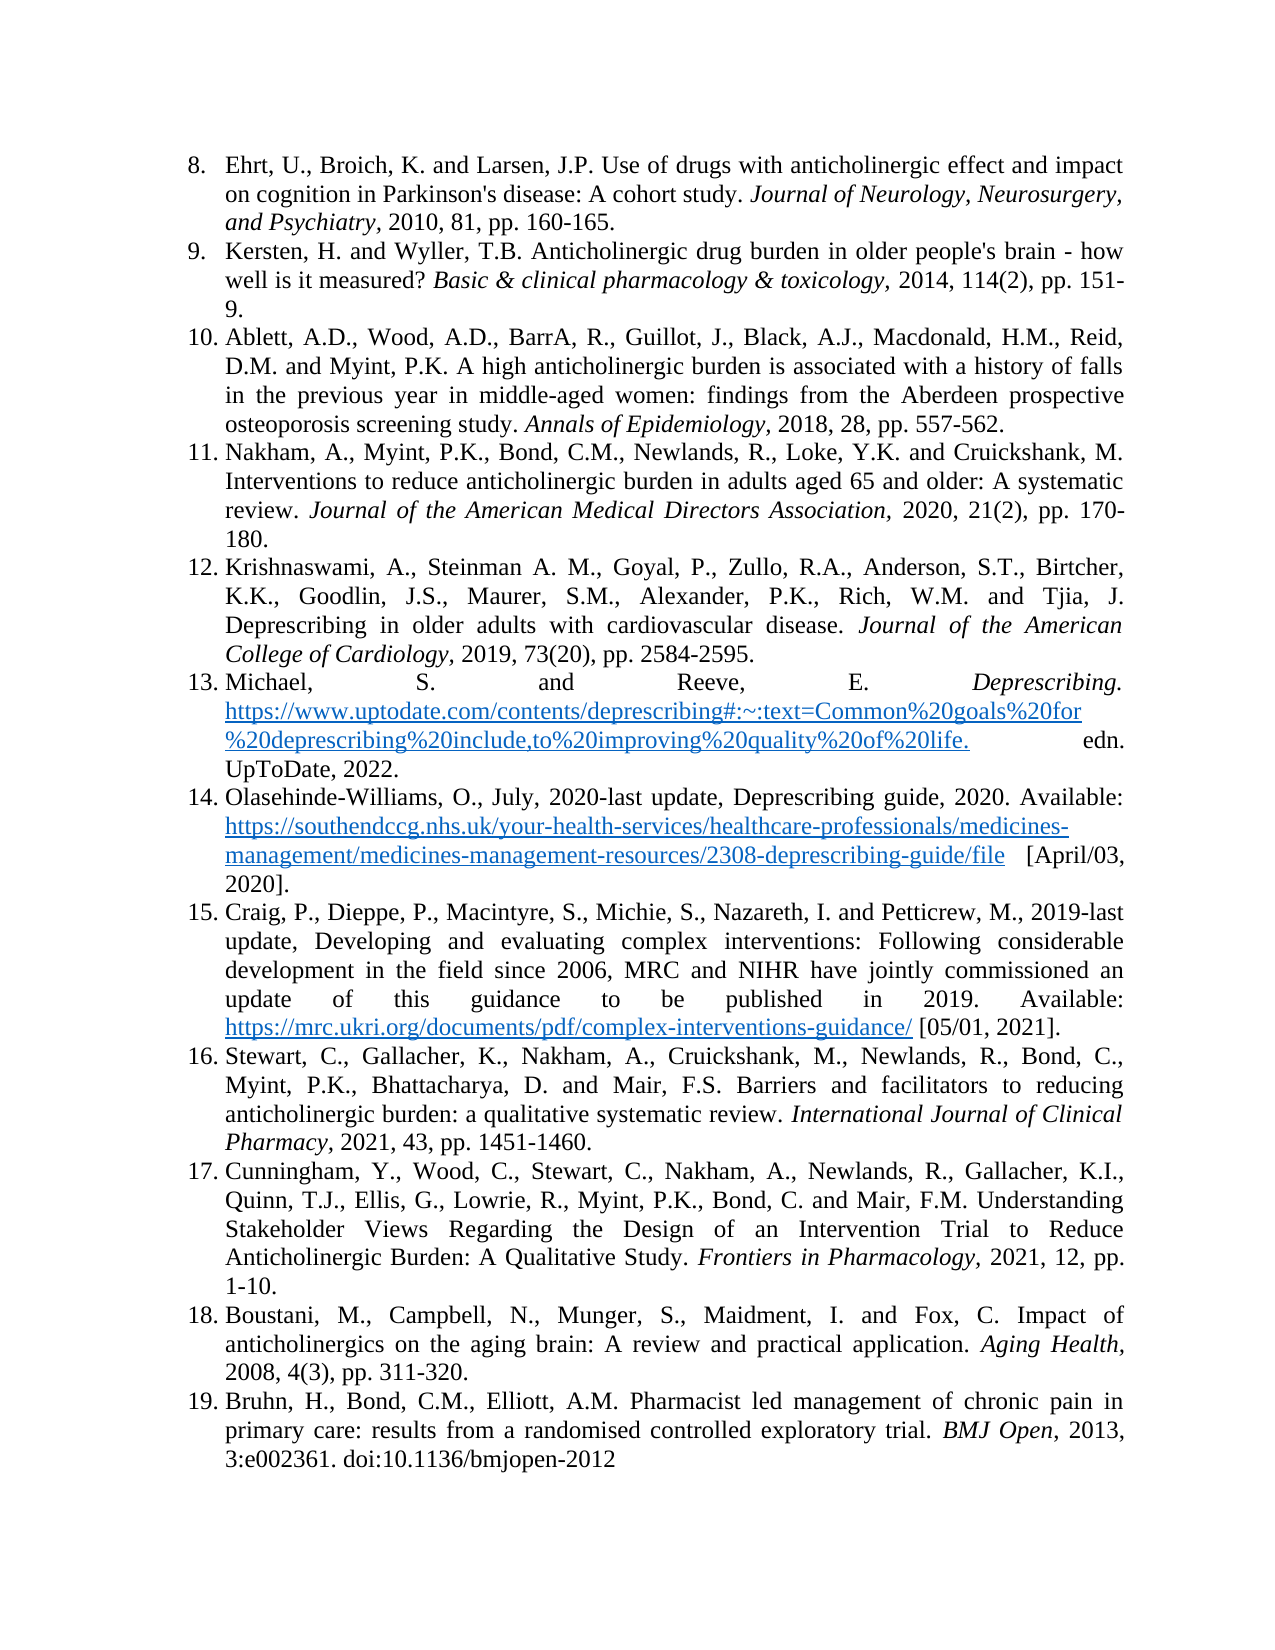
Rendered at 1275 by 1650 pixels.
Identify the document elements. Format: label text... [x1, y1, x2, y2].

list Ablett, A.D., Wood, A.D., BarrA, R., Guillot, J., Black, A.J., Macdonald, H.M., Reid, D.M. and Myint, P.K. A high anticholinergic burden is associated with a history of falls in the previous year in middle-aged women: findings from the Aberdeen prospective osteoporosis screening study. Annals of Epidemiology, 2018, 28, pp. 557-562. [187, 612, 1125, 727]
list Olasehinde-Williams, O., July, 2020-last update, Deprescribing guide, 2020. Available: https://southendccg.nhs.uk/your-health-services/healthcare-professionals/medicines-management/medicines-management-resources/2308-deprescribing-guide/file [April/03, 2020]. [187, 1188, 1125, 1303]
list Ancelin, M.L., Artero, S., Portet, F., Dupuy, A., Touchon, J. and Ritchie, K. Non-degenerative mild cognitive impairment in elderly people and use of anticholinergic drugs: longitudinal cohort study. British Medical Journal, 2006, 332, pp. 455-459. [187, 265, 1125, 352]
list Craig, P., Dieppe, P., Macintyre, S., Michie, S., Nazareth, I. and Petticrew, M., 2019-last update, Developing and evaluating complex interventions: Following considerable development in the field since 2006, MRC and NIHR have jointly commissioned an update of this guidance to be published in 2019. Available: https://mrc.ukri.org/documents/pdf/complex-interventions-guidance/ [05/01, 2021]. [187, 1332, 1125, 1476]
list Nakham, A., Myint, P.K., Bond, C.M., Newlands, R., Loke, Y.K. and Cruickshank, M. Interventions to reduce anticholinergic burden in adults aged 65 and older: A systematic review. Journal of the American Medical Directors Association, 2020, 21(2), pp. 170-180. [187, 756, 1125, 871]
list Ehrt, U., Broich, K. and Larsen, J.P. Use of drugs with anticholinergic effect and impact on cognition in Parkinson's disease: A cohort study. Journal of Neurology, Neurosurgery, and Psychiatry, 2010, 81, pp. 160-165. [187, 381, 1125, 467]
list Krishnaswami, A., Steinman A. M., Goyal, P., Zullo, R.A., Anderson, S.T., Birtcher, K.K., Goodlin, J.S., Maurer, S.M., Alexander, P.K., Rich, W.M. and Tjia, J. Deprescribing in older adults with cardiovascular disease. Journal of the American College of Cardiology, 2019, 73(20), pp. 2584-2595. [187, 900, 1125, 1015]
list Michael, S. and Reeve, E. Deprescribing. https://www.uptodate.com/contents/deprescribing#:~:text=Common%20goals%20for%20deprescribing%20include,to%20improving%20quality%20of%20life. edn. UpToDate, 2022. [187, 1044, 1125, 1159]
list Kersten, H. and Wyller, T.B. Anticholinergic drug burden in older people's brain - how well is it measured? Basic & clinical pharmacology & toxicology, 2014, 114(2), pp. 151-9. [187, 496, 1125, 582]
list Rudolph, J.L., Salow, M.J., Anglini, M.C. and Mcglinchey, R.E. The anticholinergic risk scale and anticholinergic adverse effects in older persons. Arch Intern Med, 2008, 168(5), pp. 508-513. [187, 150, 1125, 236]
